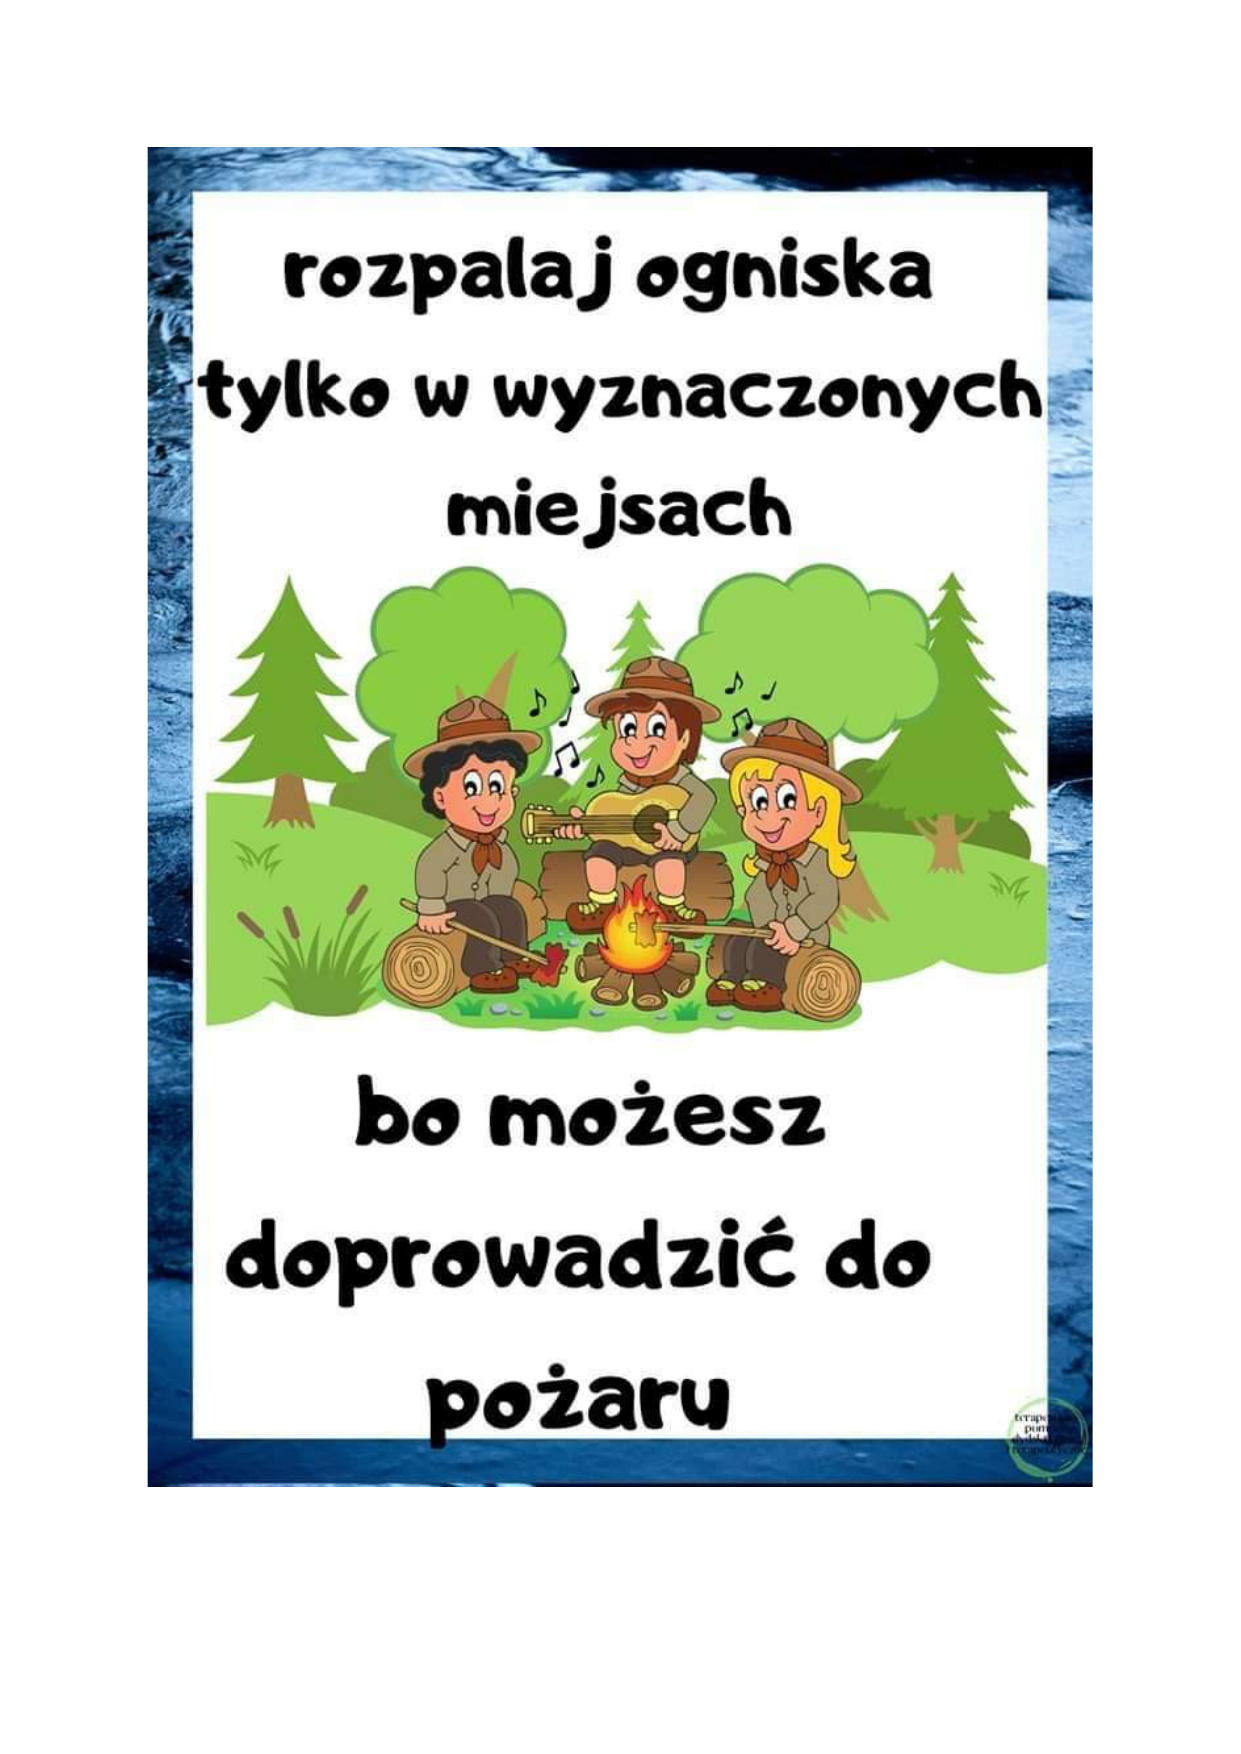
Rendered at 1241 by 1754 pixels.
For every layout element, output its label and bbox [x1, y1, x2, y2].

picture [147, 147, 1093, 1487]
